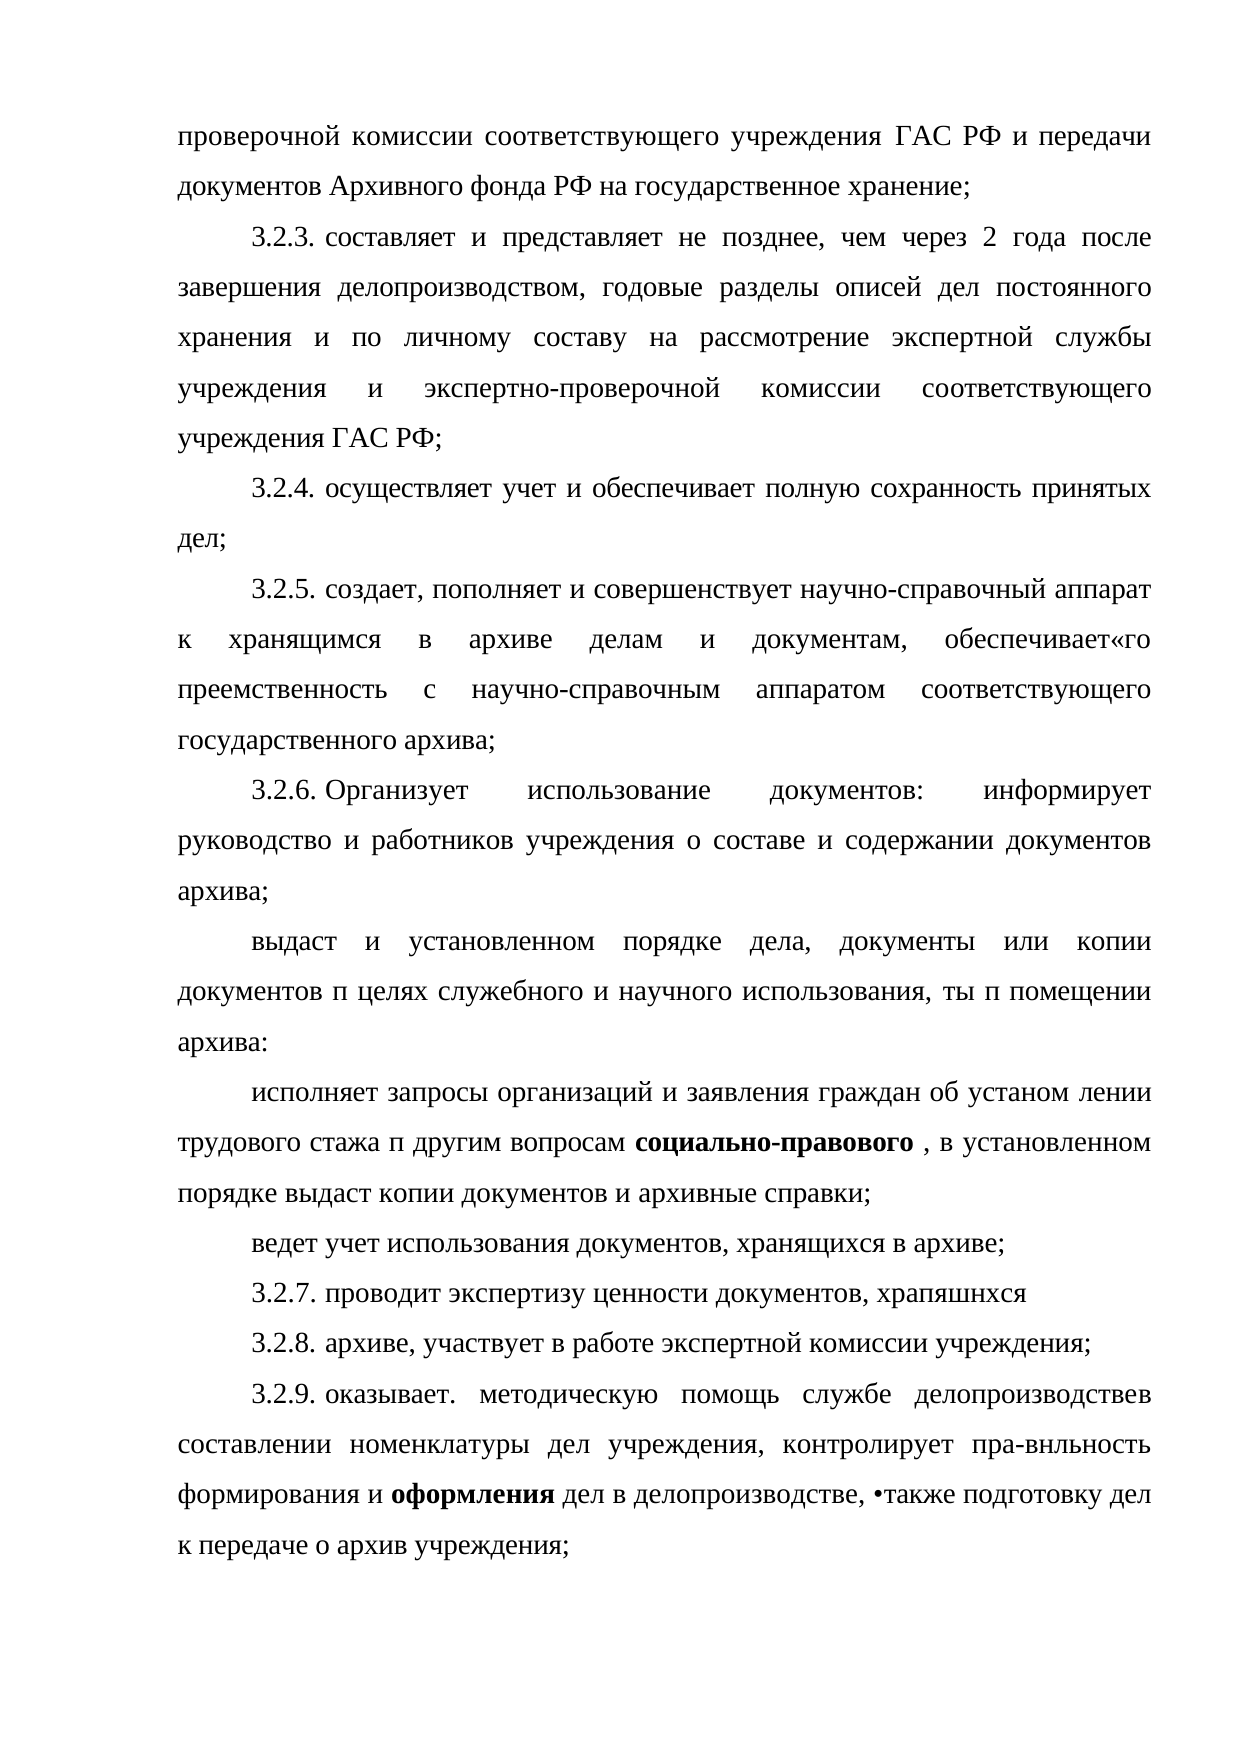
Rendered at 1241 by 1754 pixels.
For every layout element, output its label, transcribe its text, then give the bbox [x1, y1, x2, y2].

list архиве, участвует в работе экспертной комиссии учреждения; [177, 1326, 1152, 1359]
list оказывает. методическую помощь службе делопроизводствев составлении номенклатуры дел учреждения, контролирует пра-внльность формирования и оформления дел в делопроизводстве, •также подготовку дел к передаче о архив учреждения; [177, 1376, 1152, 1560]
list создает, пополняет и совершенствует научно-справочный аппарат к хранящимся в архиве делам и документам, обеспечивает«го преемственность с научно-справочным аппаратом соответствующего государственного архива; [177, 571, 1152, 755]
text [177, 118, 1152, 202]
text исполняет запросы организаций и заявления граждан об устаном лении трудового стажа п другим вопросам социально-правового , в установленном порядке выдаст копии документов и apхивные справки; [177, 1074, 1152, 1208]
list осуществляет учет и обеспечивает полную сохранность принятых дел; [177, 470, 1152, 554]
text ведет учет использования документов, хранящихся в архиве; [177, 1225, 1152, 1258]
list Организует использование документов: информирует руководство и работников учреждения о составе и содержании документов архива; [177, 772, 1152, 906]
list проводит экспертизу ценности документов, храпяшнхся [177, 1275, 1152, 1309]
text выдаст и установленном порядке дела, документы или копии документов п целях служебного и научного использования, ты п помещении архива: [177, 923, 1152, 1057]
list составляет и представляет не позднее, чем через 2 года после завершения делопроизводством, годовые разделы описей дел постоянного хранения и по личному составу на рассмотрение экспертной службы учреждения и экспертно-проверочной комиссии соответствующего учреждения ГАС РФ; [177, 219, 1152, 453]
